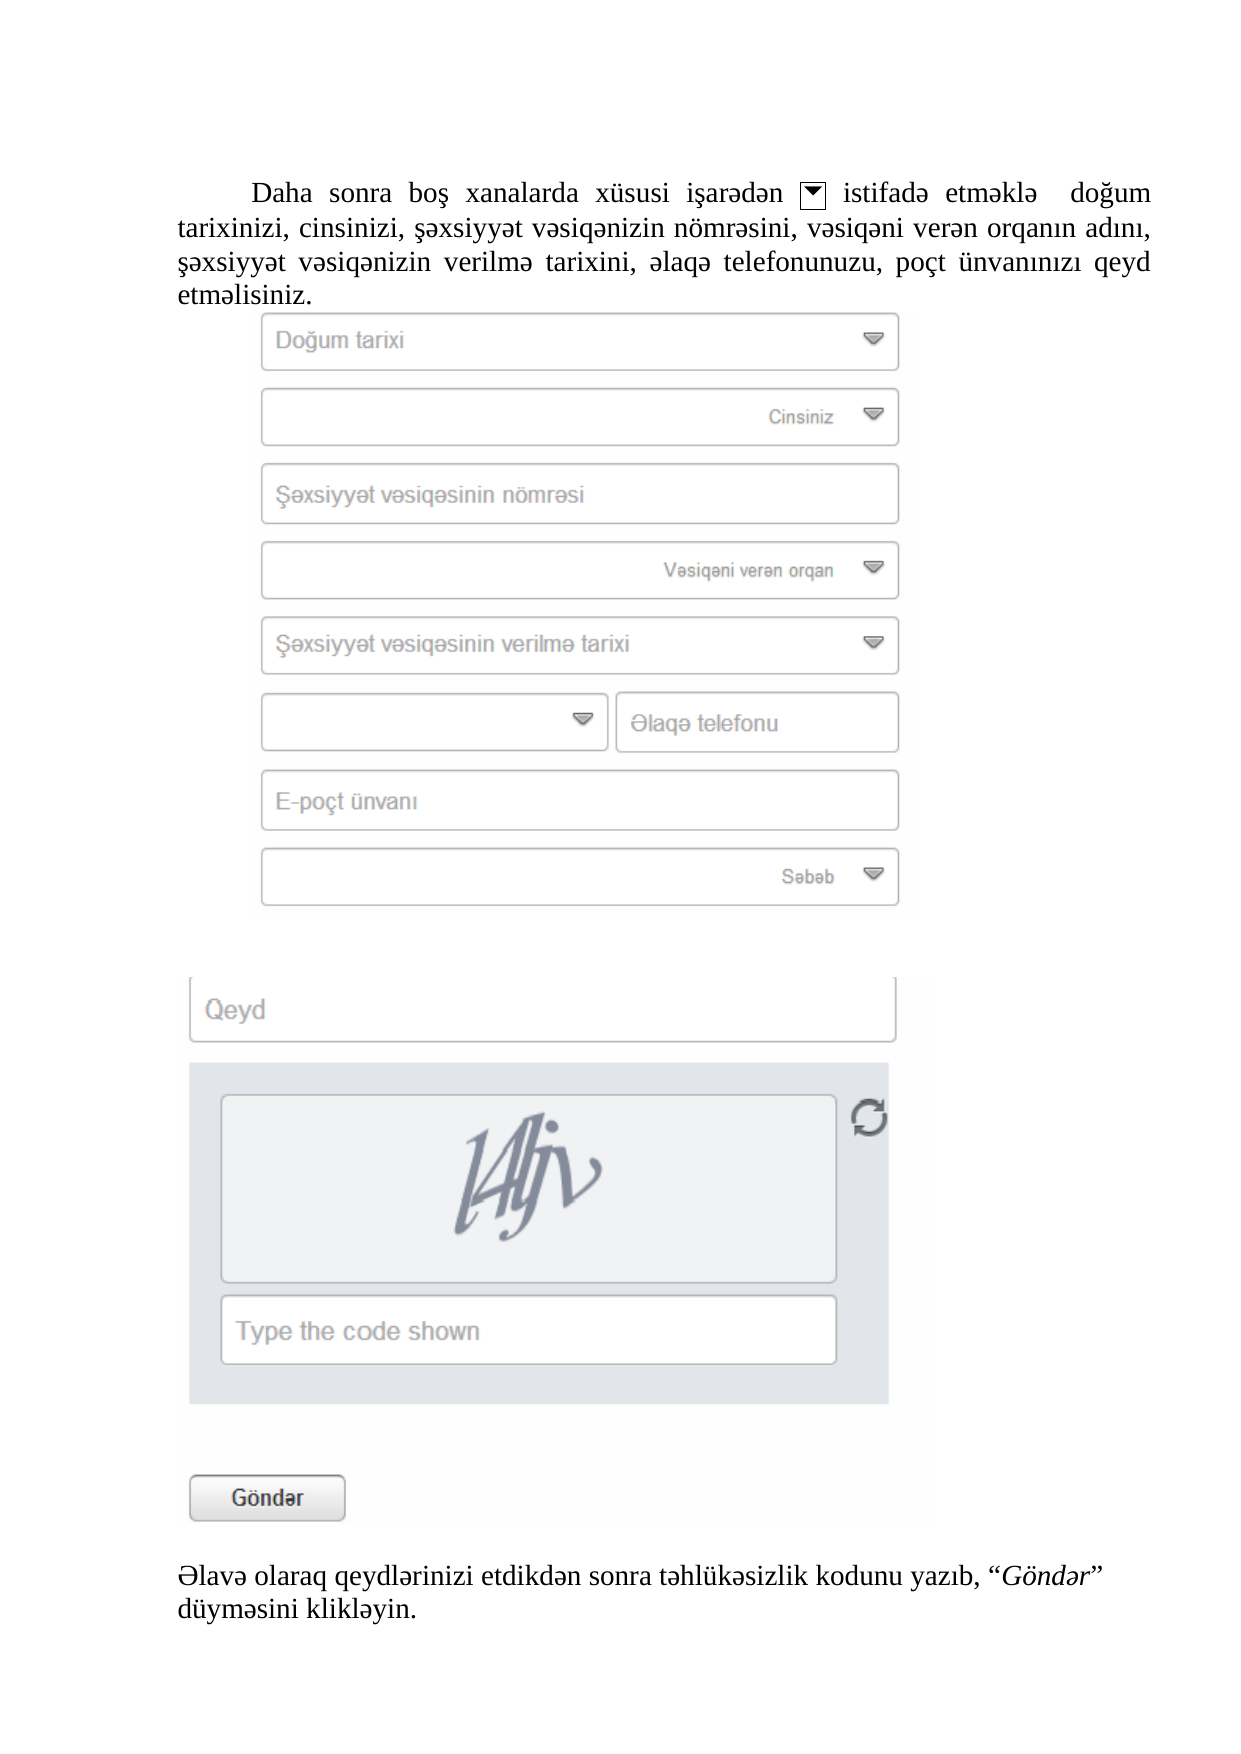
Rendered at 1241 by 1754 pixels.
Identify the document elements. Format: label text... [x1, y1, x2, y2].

text Əlavə olaraq qeydlərinizi etdikdən sonra təhlükəsizlik kodunu yazıb, “Göndər” düyməsini klikləyin. [177, 1558, 1152, 1625]
text Daha sonra boş xanalarda xüsusi işarədən istifadə etməklə doğum tarixinizi, cinsinizi, şəxsiyyət vəsiqənizin nömrəsini, vəsiqəni verən orqanın adını, şəxsiyyət vəsiqənizin verilmə tarixini, əlaqə telefonunuzu, poçt ünvanınızı qeyd etməlisiniz. [177, 176, 1152, 311]
picture [177, 977, 935, 1525]
picture [251, 311, 915, 916]
